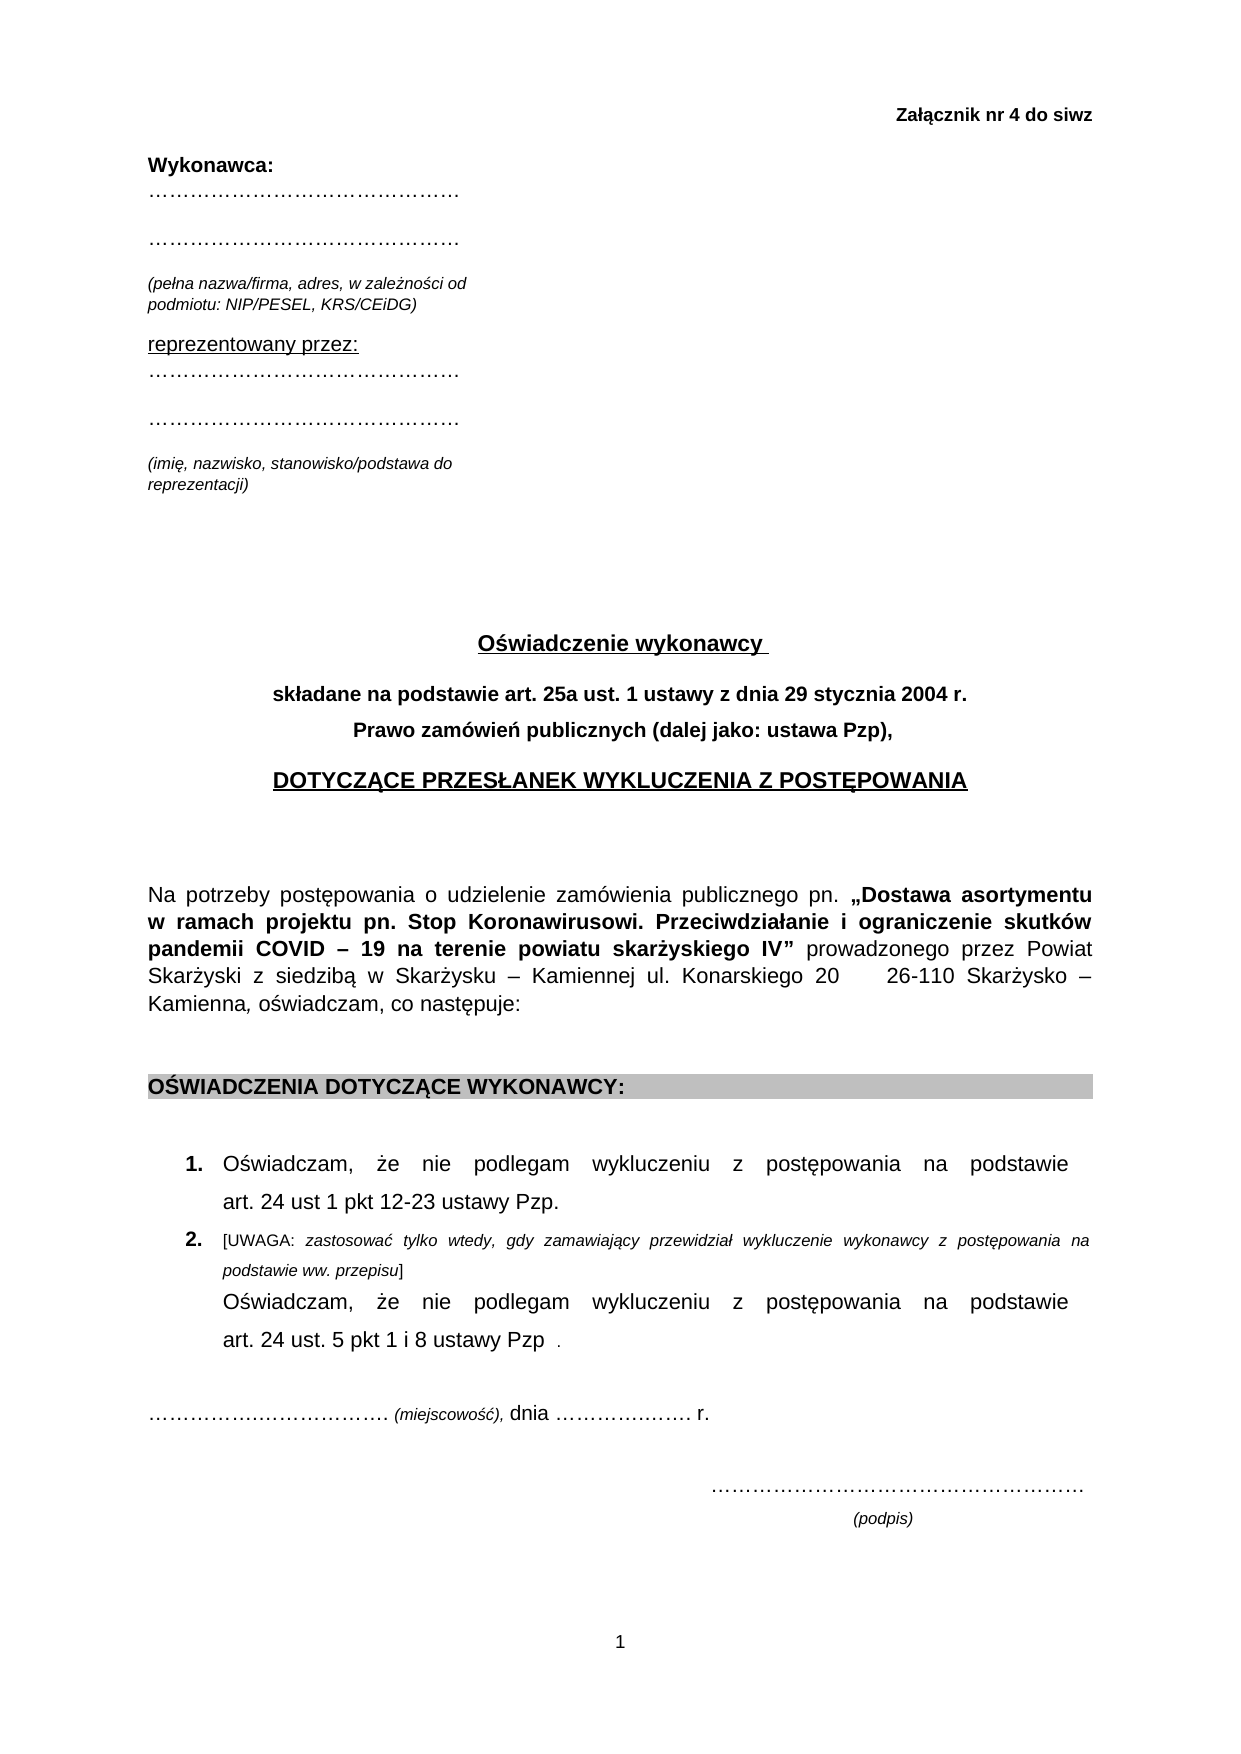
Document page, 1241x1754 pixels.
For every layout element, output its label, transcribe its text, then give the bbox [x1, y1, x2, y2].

text Na potrzeby postępowania o udzielenie zamówienia publicznego pn. „Dostawa asortymentu w ramach projektu pn. Stop Koronawirusowi. Przeciwdziałanie i ograniczenie skutków pandemii COVID – 19 na terenie powiatu skarżyskiego IV” prowadzonego przez Powiat Skarżyski z siedzibą w Skarżysku – Kamiennej ul. Konarskiego 20 26-110 Skarżysko – Kamienna, oświadczam, co następuje: [148, 882, 1093, 1016]
text (pełna nazwa/firma, adres, w zależności od podmiotu: NIP/PESEL, KRS/CEiDG) [148, 274, 472, 314]
text OŚWIADCZENIA DOTYCZĄCE WYKONAWCY: [148, 1074, 1093, 1099]
text ……………………………………………… [148, 1472, 1093, 1496]
text (podpis) [738, 1508, 1093, 1528]
text Załącznik nr 4 do siwz [694, 103, 1093, 125]
list Oświadczam, że nie podlegam wykluczeniu z postępowania na podstawie art. 24 ust. 5 pkt 1 i 8 ustawy Pzp . [223, 1289, 1093, 1352]
text DOTYCZĄCE PRZESŁANEK WYKLUCZENIA Z POSTĘPOWANIA [148, 767, 1093, 793]
text (imię, nazwisko, stanowisko/podstawa do reprezentacji) [148, 454, 472, 493]
text Oświadczenie wykonawcy [148, 630, 1093, 657]
list [UWAGA: zastosować tylko wtedy, gdy zamawiający przewidział wykluczenie wykonawcy z postępowania na podstawie ww. przepisu] [185, 1227, 1093, 1279]
text Wykonawca: [148, 152, 1093, 176]
text reprezentowany przez: [148, 332, 1093, 356]
text …………….………………. (miejscowość), dnia ………….……. r. [148, 1401, 1093, 1424]
text składane na podstawie art. 25a ust. 1 ustawy z dnia 29 stycznia 2004 r. [148, 682, 1093, 706]
list Oświadczam, że nie podlegam wykluczeniu z postępowania na podstawie art. 24 ust 1 pkt 12-23 ustawy Pzp. [185, 1151, 1093, 1214]
text Prawo zamówień publicznych (dalej jako: ustawa Pzp), [148, 718, 1093, 742]
text ……………………………………………………………………………… [148, 358, 472, 430]
text ……………………………………………………………………………… [148, 178, 472, 250]
